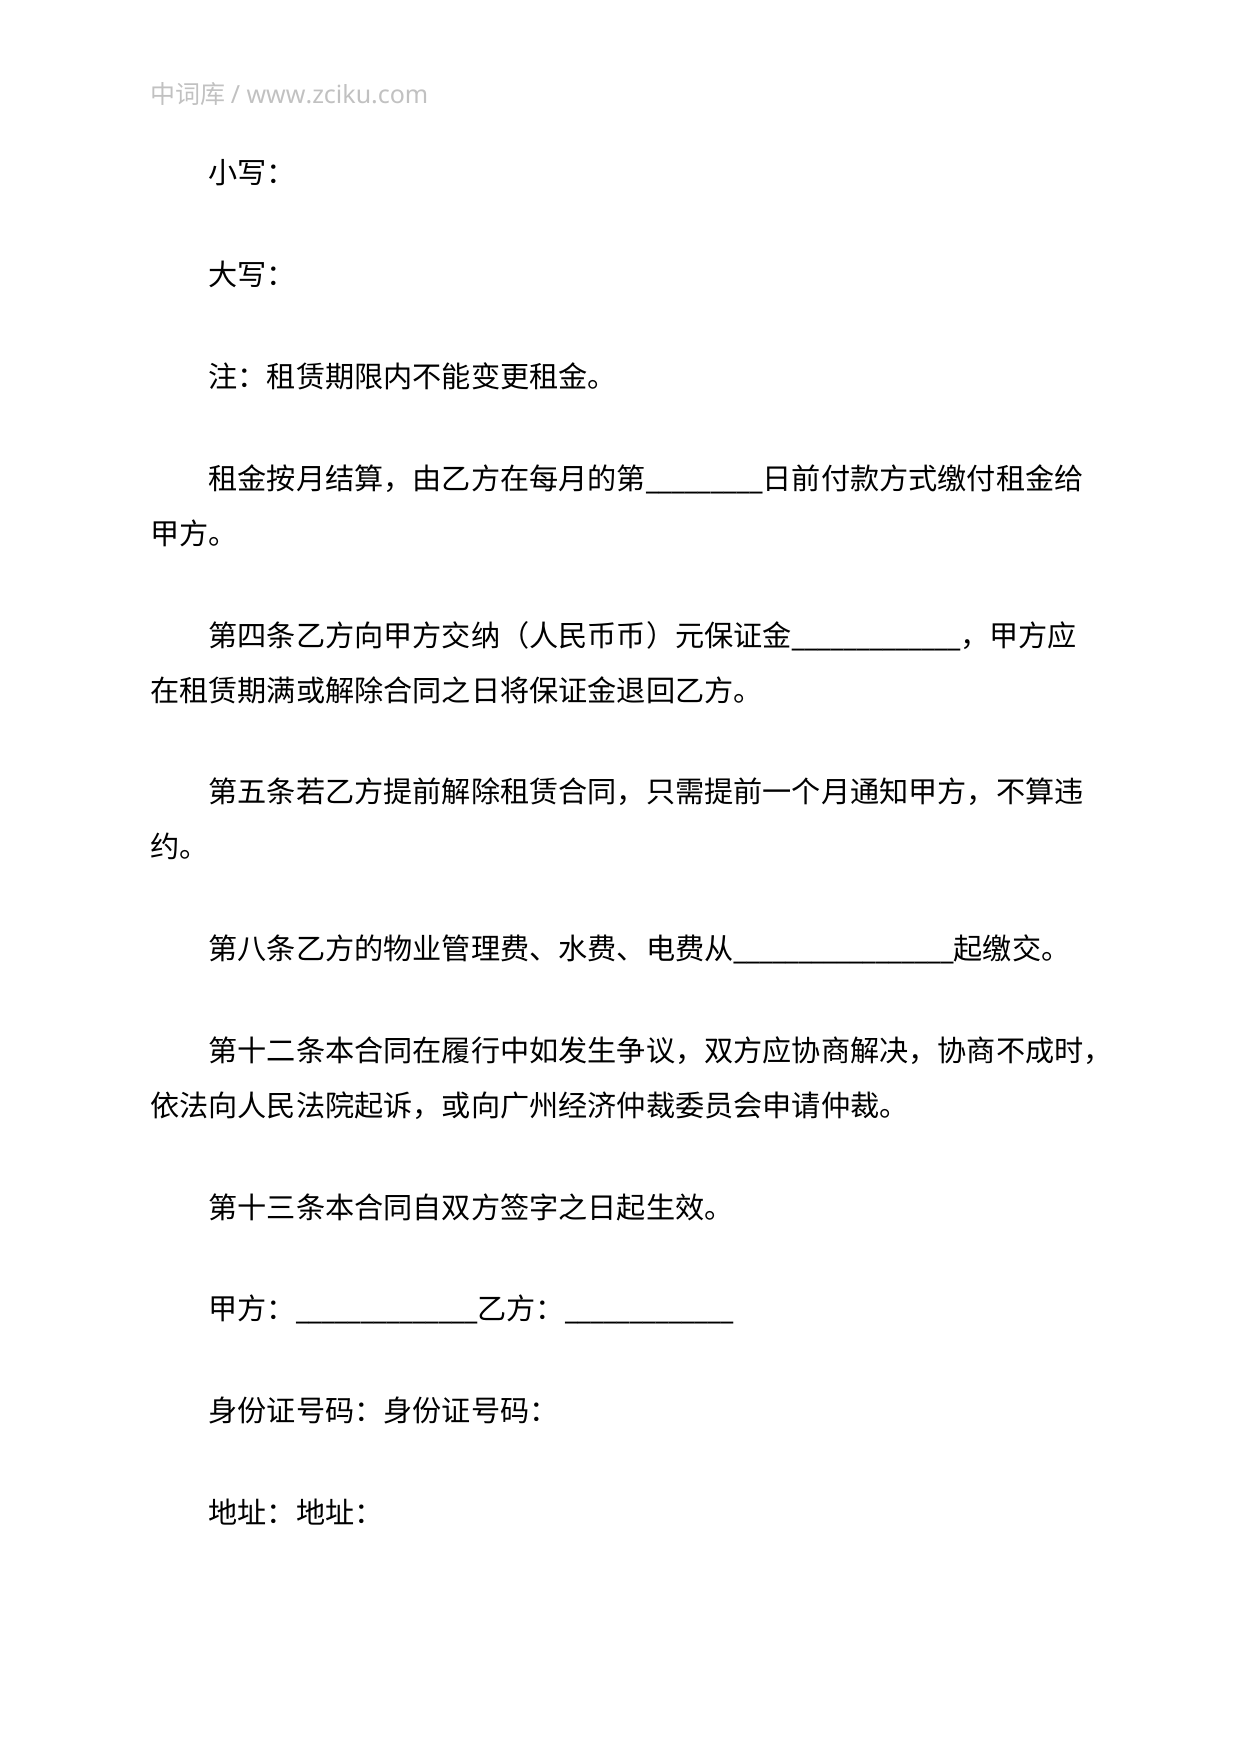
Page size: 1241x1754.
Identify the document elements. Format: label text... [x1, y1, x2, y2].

text 第十二条本合同在履行中如发生争议，双方应协商解决，协商不成时，依法向人民法院起诉，或向广州经济仲裁委员会申请仲裁。 [150, 1027, 1090, 1125]
text 第四条乙方向甲方交纳（人民币币）元保证金_____________，甲方应在租赁期满或解除合同之日将保证金退回乙方。 [150, 612, 1090, 709]
text 第十三条本合同自双方签字之日起生效。 [150, 1184, 1090, 1226]
text 租金按月结算，由乙方在每月的第_________日前付款方式缴付租金给甲方。 [150, 455, 1090, 553]
text 甲方：______________乙方：_____________ [150, 1286, 1090, 1328]
text 第八条乙方的物业管理费、水费、电费从_________________起缴交。 [150, 926, 1090, 968]
text 地址：地址： [150, 1490, 1090, 1532]
text 身份证号码：身份证号码： [150, 1388, 1090, 1430]
text 大写： [150, 252, 1090, 294]
text 小写： [150, 150, 1090, 192]
text 注：租赁期限内不能变更租金。 [150, 353, 1090, 396]
text 第五条若乙方提前解除租赁合同，只需提前一个月通知甲方，不算违约。 [150, 769, 1090, 866]
